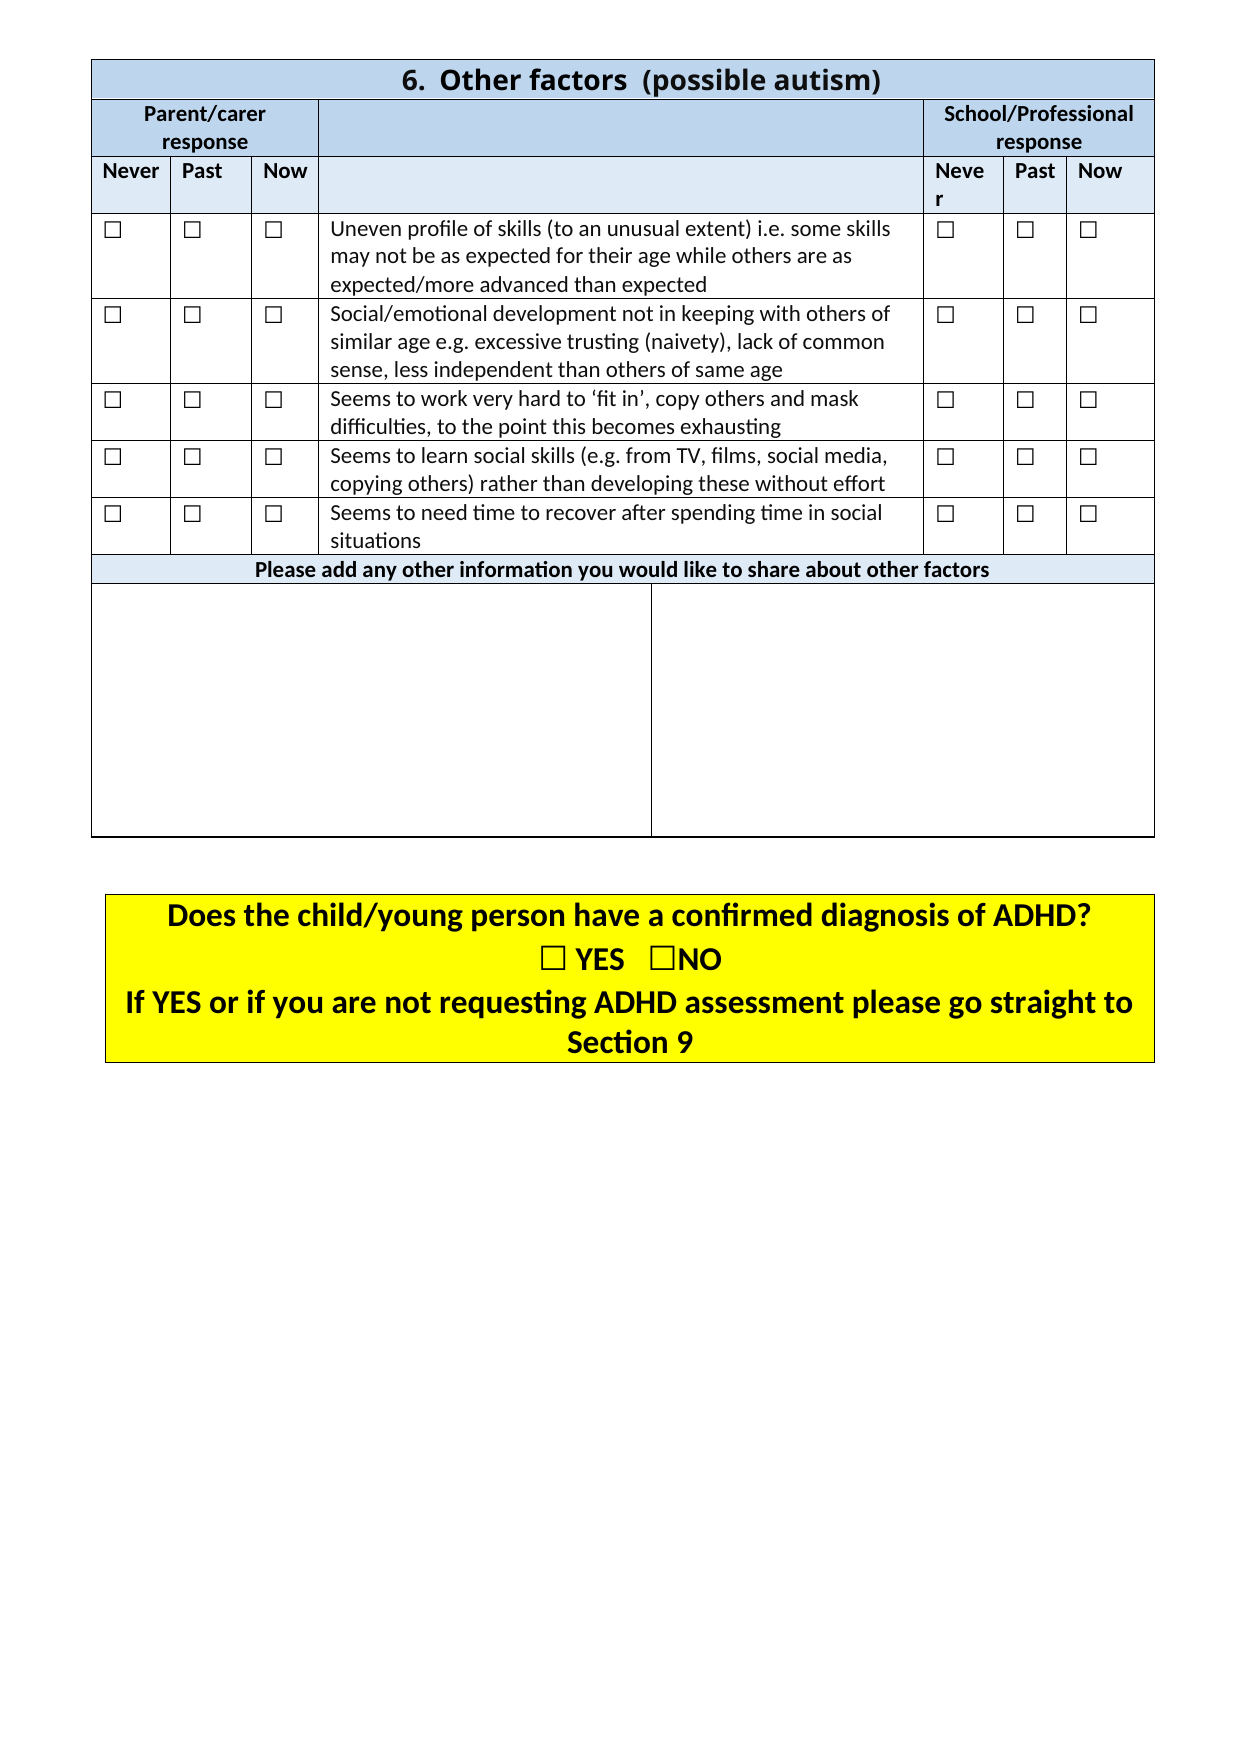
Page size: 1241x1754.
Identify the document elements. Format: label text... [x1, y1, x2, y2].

table_cell Now [1067, 157, 1154, 213]
table_cell [1004, 214, 1066, 298]
table_cell [924, 214, 1003, 298]
table_cell Past [1004, 157, 1066, 213]
table_cell [92, 384, 170, 440]
table_cell [1067, 299, 1154, 383]
table_cell Past [171, 157, 251, 213]
table_cell [1067, 441, 1154, 497]
table_cell [92, 498, 170, 554]
table_header Other factors (possible autism) [92, 60, 1154, 98]
table_cell [319, 100, 923, 156]
table_cell [1004, 498, 1066, 554]
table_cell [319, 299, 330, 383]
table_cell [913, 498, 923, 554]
table_cell Never [92, 157, 170, 213]
table_cell [252, 441, 318, 497]
table_cell [171, 441, 251, 497]
table_cell Never [924, 157, 1003, 213]
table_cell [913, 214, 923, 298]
table_cell [252, 498, 318, 554]
table_cell [924, 384, 1003, 440]
table_cell [1004, 384, 1066, 440]
table_cell [92, 299, 170, 383]
table_cell [92, 214, 170, 298]
table_cell [1004, 441, 1066, 497]
table_cell [1067, 214, 1154, 298]
table_cell [92, 584, 651, 836]
table_cell Now [252, 157, 318, 213]
table_cell [252, 214, 318, 298]
table_cell [252, 384, 318, 440]
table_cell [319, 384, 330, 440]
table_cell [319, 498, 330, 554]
table_cell [924, 441, 1003, 497]
table_cell [171, 214, 251, 298]
table_cell [252, 299, 318, 383]
table_cell [652, 584, 1154, 836]
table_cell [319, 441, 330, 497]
table_cell [924, 299, 1003, 383]
table_cell [92, 441, 170, 497]
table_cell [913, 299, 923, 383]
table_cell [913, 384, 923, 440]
table_cell Please add any other information you would like to share about other factors [92, 555, 1154, 583]
table_cell [171, 498, 251, 554]
table_cell [171, 299, 251, 383]
table_cell [1067, 498, 1154, 554]
table_cell [1004, 299, 1066, 383]
table_cell Parent/carer response [92, 100, 318, 156]
table_cell School/Professional response [924, 100, 1154, 156]
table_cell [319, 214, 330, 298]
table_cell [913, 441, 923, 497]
table_cell [924, 498, 1003, 554]
table_cell [1067, 384, 1154, 440]
table_cell [171, 384, 251, 440]
table_cell [319, 157, 923, 213]
table_header Does the child/young person have a confirmed diagnosis of ADHD? YES NO If YES or if you are not requesting ADHD assessment please go straight to Section 9 [106, 895, 1154, 1062]
